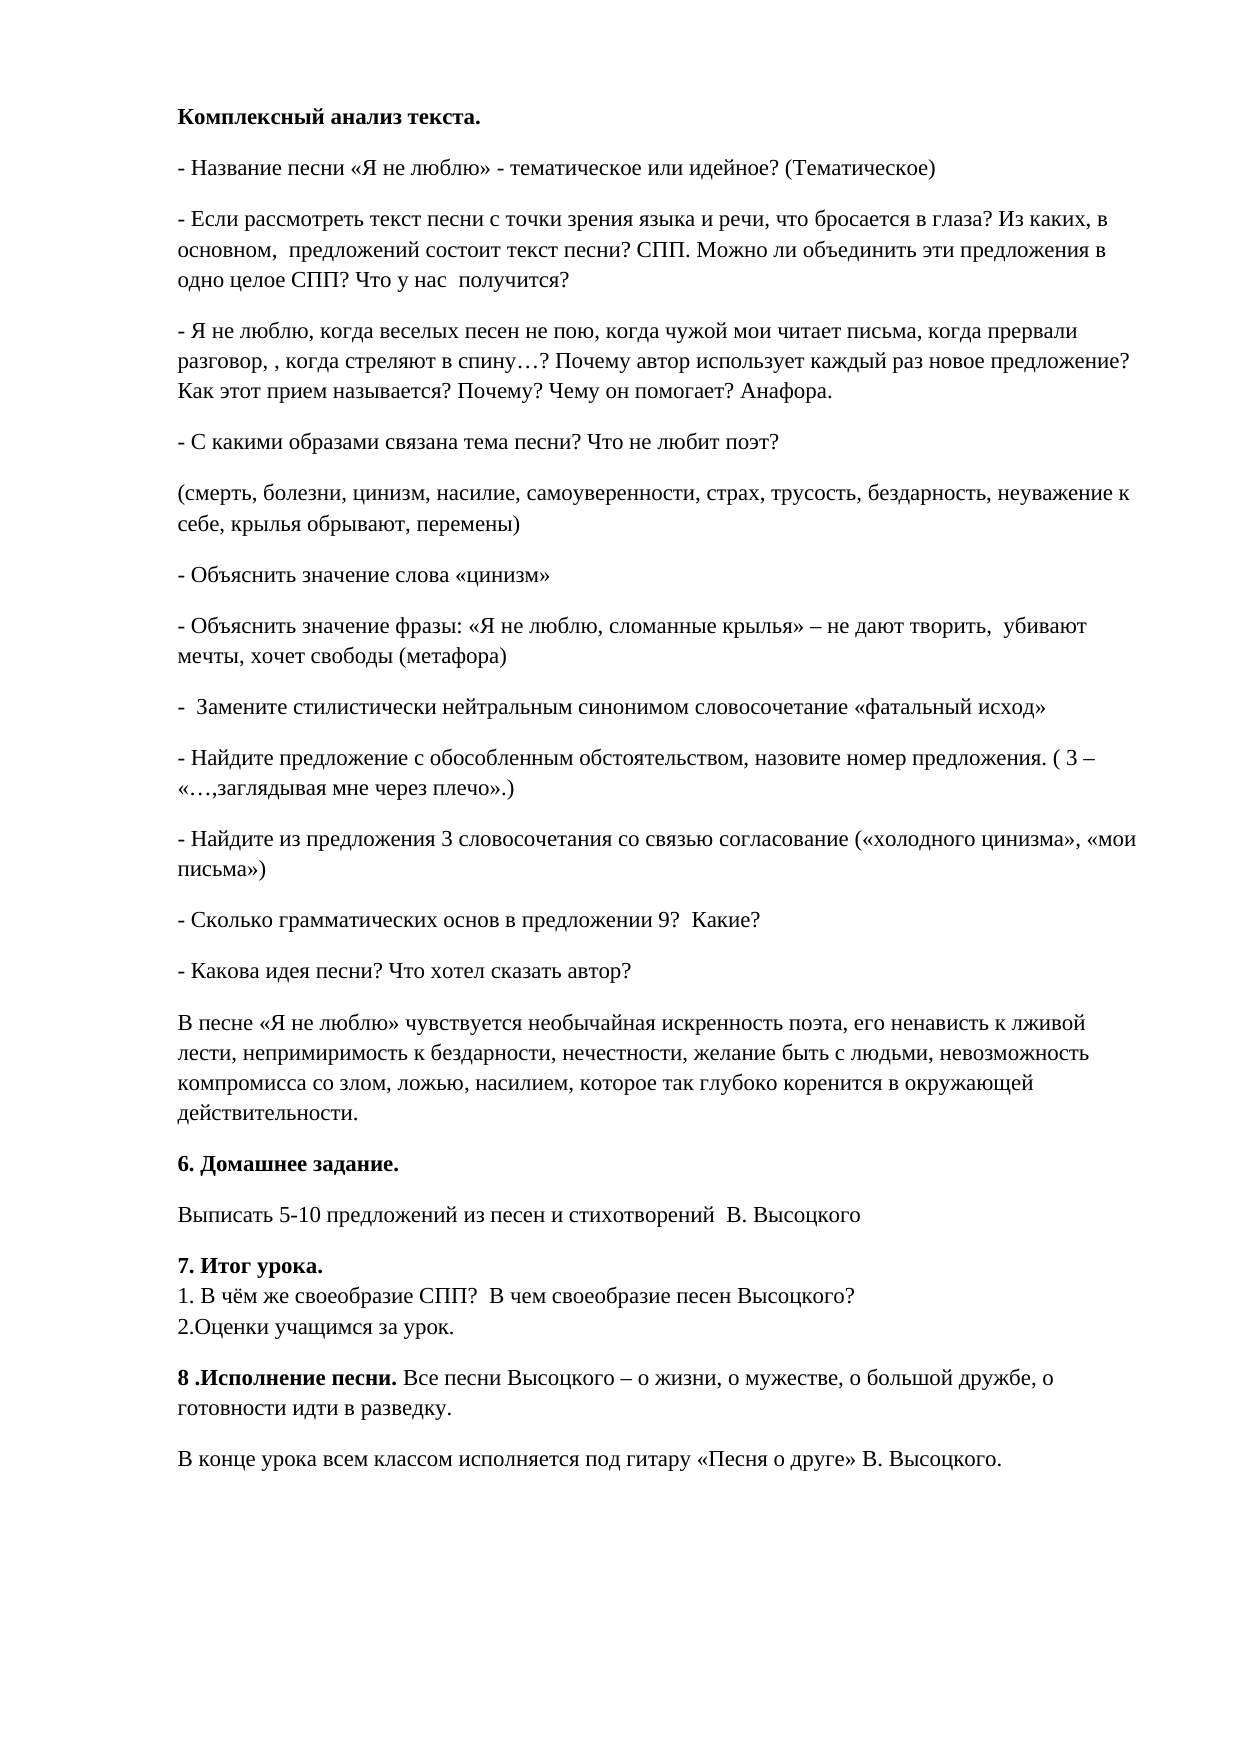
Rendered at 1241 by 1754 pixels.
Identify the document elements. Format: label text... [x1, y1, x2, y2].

text - Название песни «Я не люблю» - тематическое или идейное? (Тематическое) [177, 154, 1152, 181]
text 8 .Исполнение песни. Все песни Высоцкого – о жизни, о мужестве, о большой дружбе, о готовности идти в разведку. [177, 1364, 1152, 1420]
text - С какими образами связана тема песни? Что не любит поэт? [177, 428, 1152, 455]
text - Найдите предложение с обособленным обстоятельством, назовите номер предложения. ( 3 – «…,заглядывая мне через плечо».) [177, 744, 1152, 801]
text Выписать 5-10 предложений из песен и стихотворений В. Высоцкого [177, 1201, 1152, 1228]
text - Если рассмотреть текст песни с точки зрения языка и речи, что бросается в глаза? Из каких, в основном, предложений состоит текст песни? СПП. Можно ли объединить эти предложения в одно целое СПП? Что у нас получится? [177, 206, 1152, 292]
text В конце урока всем классом исполняется под гитару «Песня о друге» В. Высоцкого. [177, 1445, 1152, 1471]
text - Какова идея песни? Что хотел сказать автор? [177, 958, 1152, 984]
text 6. Домашнее задание. [177, 1150, 1152, 1177]
text - Сколько грамматических основ в предложении 9? Какие? [177, 907, 1152, 933]
text - Найдите из предложения 3 словосочетания со связью согласование («холодного цинизма», «мои письма») [177, 825, 1152, 882]
text Комплексный анализ текста. [177, 103, 1152, 130]
text В песне «Я не люблю» чувствуется необычайная искренность поэта, его ненависть к лживой лести, непримиримость к бездарности, нечестности, желание быть с людьми, невозможность компромисса со злом, ложью, насилием, которое так глубоко коренится в окружающей действительности. [177, 1009, 1152, 1126]
text - Я не люблю, когда веселых песен не пою, когда чужой мои читает письма, когда прервали разговор, , когда стреляют в спину…? Почему автор использует каждый раз новое предложение? Как этот прием называется? Почему? Чему он помогает? Анафора. [177, 317, 1152, 404]
text (смерть, болезни, цинизм, насилие, самоуверенности, страх, трусость, бездарность, неуважение к себе, крылья обрывают, перемены) [177, 479, 1152, 536]
text - Замените стилистически нейтральным синонимом словосочетание «фатальный исход» [177, 693, 1152, 719]
text - Объяснить значение слова «цинизм» [177, 561, 1152, 587]
text - Объяснить значение фразы: «Я не люблю, сломанные крылья» – не дают творить, убивают мечты, хочет свободы (метафора) [177, 612, 1152, 668]
text 7. Итог урока. 1. В чём же своеобразие СПП? В чем своеобразие песен Высоцкого? 2.Оценки учащимся за урок. [177, 1252, 1152, 1339]
